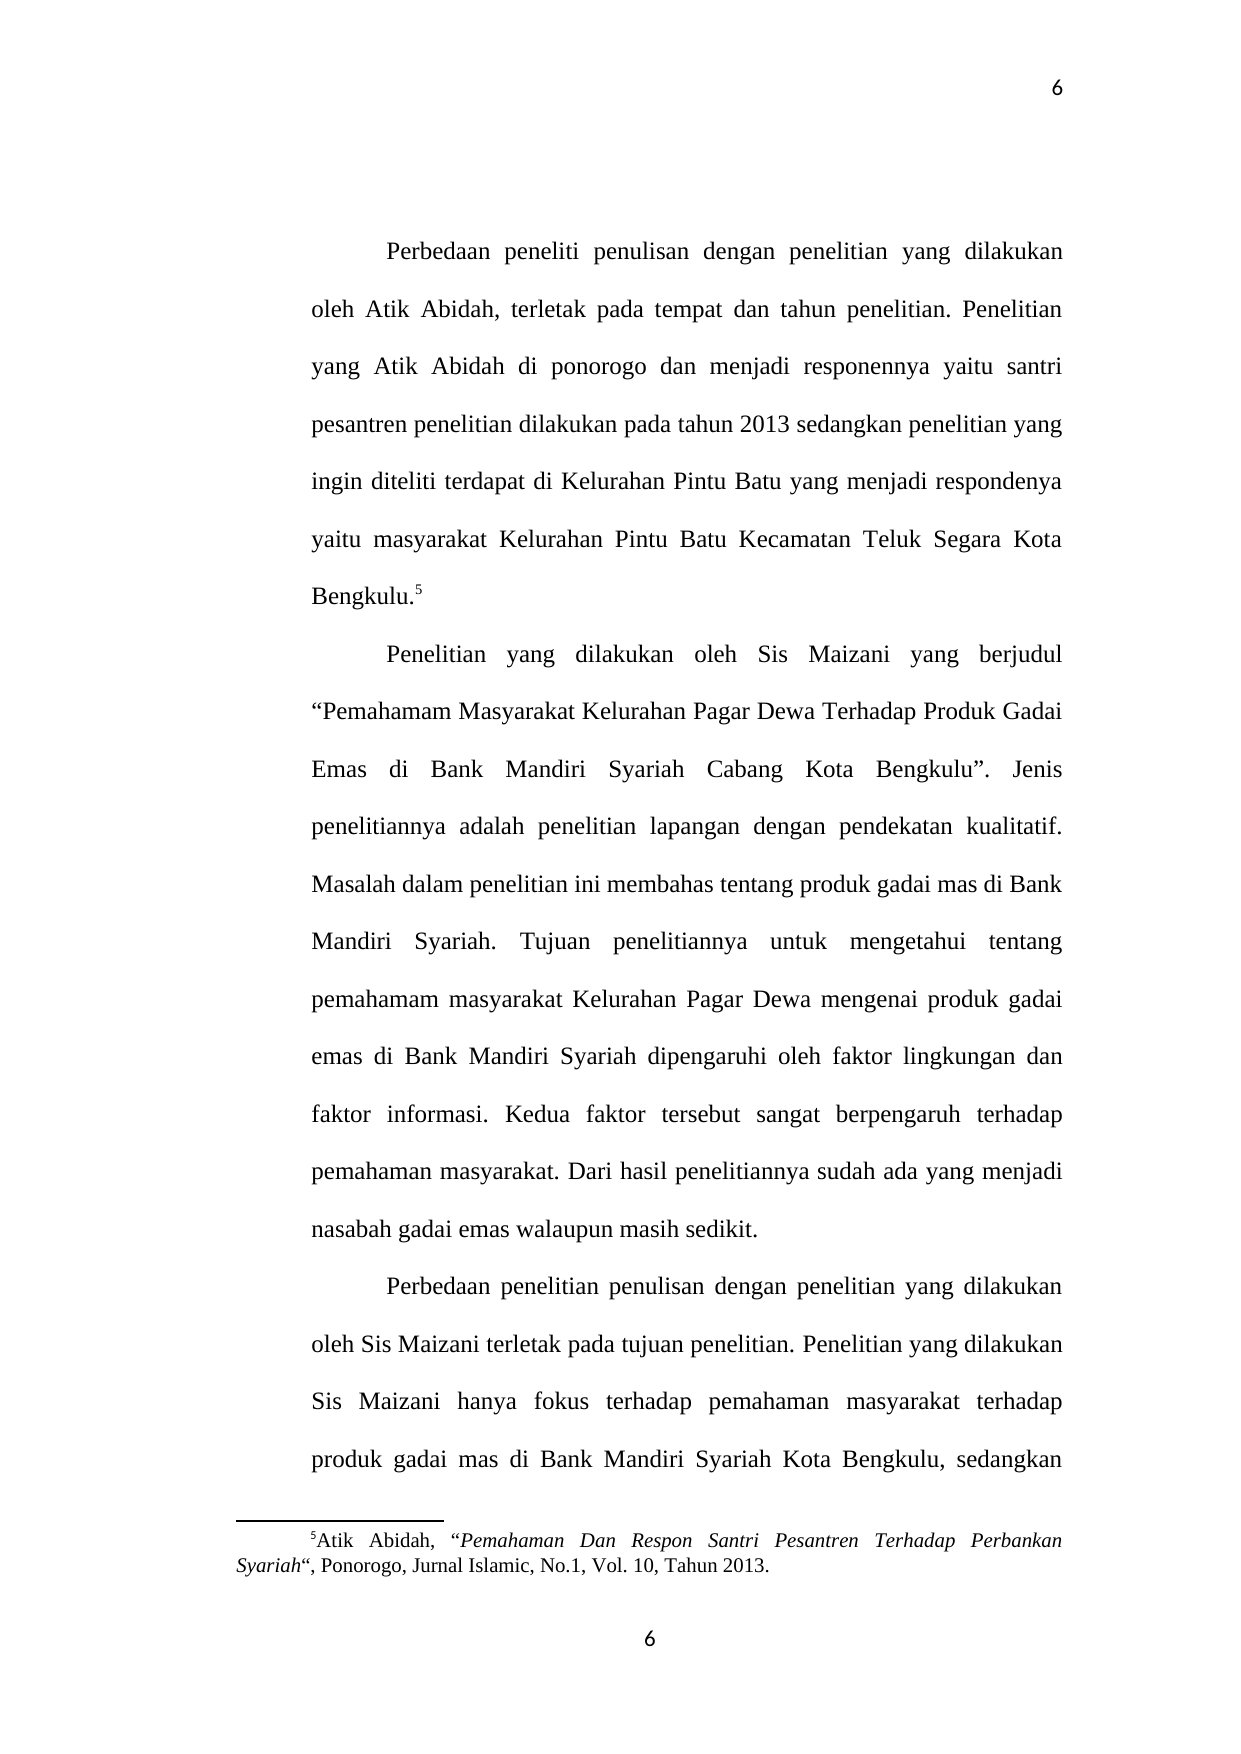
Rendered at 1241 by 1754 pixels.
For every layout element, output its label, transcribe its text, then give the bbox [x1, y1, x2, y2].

text Perbedaan peneliti penulisan dengan penelitian yang dilakukan oleh Atik Abidah, terletak pada tempat dan tahun penelitian. Penelitian yang Atik Abidah di ponorogo dan menjadi responennya yaitu santri pesantren penelitian dilakukan pada tahun 2013 sedangkan penelitian yang ingin diteliti terdapat di Kelurahan Pintu Batu yang menjadi respondenya yaitu masyarakat Kelurahan Pintu Batu Kecamatan Teluk Segara Kota Bengkulu. [311, 236, 1063, 610]
text Penelitian yang dilakukan oleh Sis Maizani yang berjudul “Pemahamam Masyarakat Kelurahan Pagar Dewa Terhadap Produk Gadai Emas di Bank Mandiri Syariah Cabang Kota Bengkulu”. Jenis penelitiannya adalah penelitian lapangan dengan pendekatan kualitatif. Masalah dalam penelitian ini membahas tentang produk gadai mas di Bank Mandiri Syariah. Tujuan penelitiannya untuk mengetahui tentang pemahamam masyarakat Kelurahan Pagar Dewa mengenai produk gadai emas di Bank Mandiri Syariah dipengaruhi oleh faktor lingkungan dan faktor informasi. Kedua faktor tersebut sangat berpengaruh terhadap pemahaman masyarakat. Dari hasil penelitiannya sudah ada yang menjadi nasabah gadai emas walaupun masih sedikit. [311, 639, 1063, 1242]
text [311, 1271, 1063, 1472]
